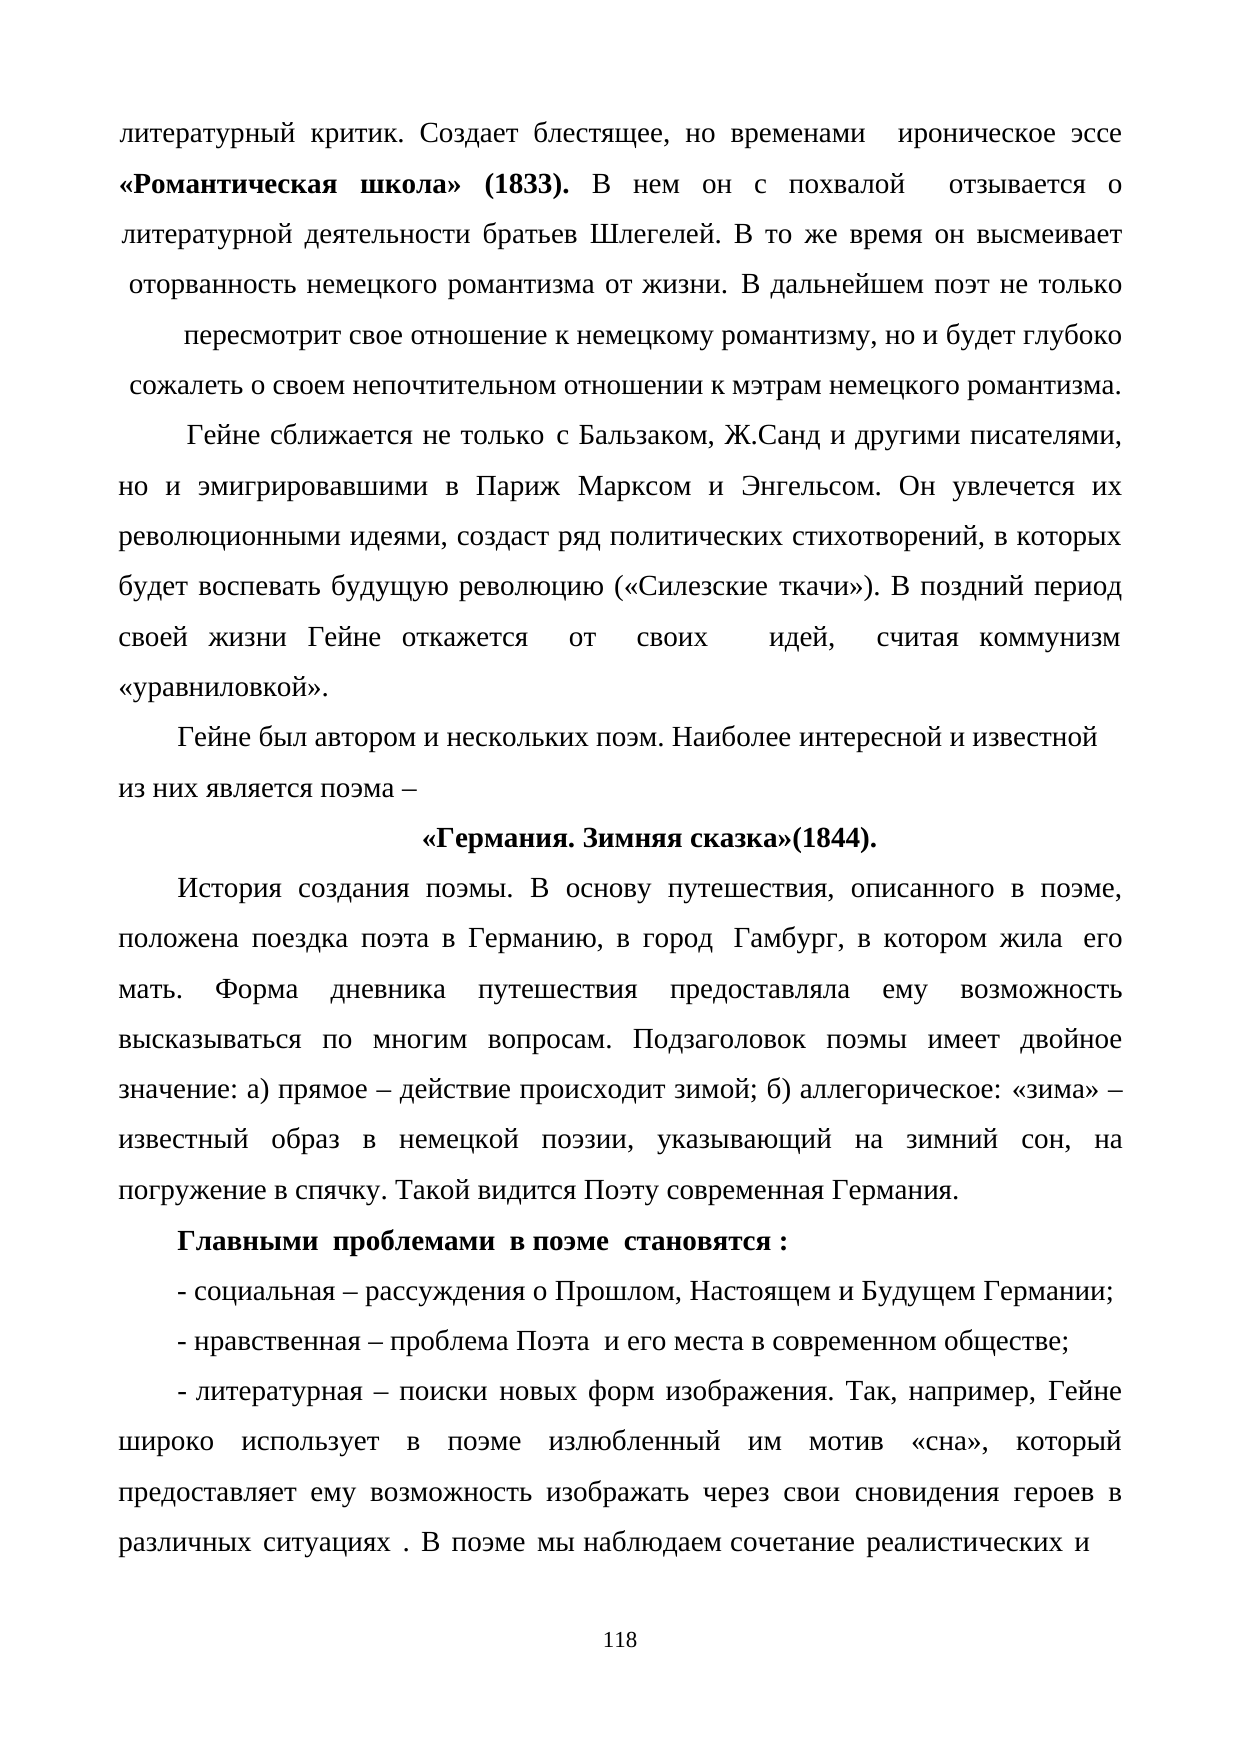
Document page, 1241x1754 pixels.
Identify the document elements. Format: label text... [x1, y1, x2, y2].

text История создания поэмы. В основу путешествия, описанного в поэме, положена поездка поэта в Германию, в город Гамбург, в котором жила его мать. Форма дневника путешествия предоставляла ему возможность высказываться по многим вопросам. Подзаголовок поэмы имеет двойное значение: а) прямое – действие происходит зимой; б) аллегорическое: «зима» – известный образ в немецкой поэзии, указывающий на зимний сон, на погружение в спячку. Такой видится Поэту современная Германия. [118, 870, 1123, 1206]
text но и эмигрировавшими в Париж Марксом и Энгельсом. Он увлечется их революционными идеями, создаст ряд политических стихотворений, в которых будет воспевать будущую революцию («Силезские ткачи»). В поздний период своей жизни Гейне откажется от своих идей, считая коммунизм [118, 468, 1122, 652]
text Гейне был автором и нескольких поэм. Наиболее интересной и известной из них является поэма – [118, 719, 1122, 803]
subtitle Главными проблемами в поэме становятся : [177, 1223, 1228, 1256]
list социальная – рассуждения о Прошлом, Настоящем и Будущем Германии; [177, 1273, 1228, 1306]
text литературный критик. Создает блестящее, но временами ироническое эссе [14, 115, 1122, 149]
text «Романтическая школа» (1833). В нем он с похвалой отзывается о литературной деятельности братьев Шлегелей. В то же время он высмеивает оторванность немецкого романтизма от жизни. В дальнейшем поэт не только пересмотрит свое отношение к немецкому романтизму, но и будет глубоко сожалеть о своем непочтительном отношении к мэтрам немецкого романтизма. Гейне сближается не только с Бальзаком, Ж.Санд и другими писателями, [118, 166, 1122, 451]
list литературная – поиски новых форм изображения. Так, например, Гейне широко использует в поэме излюбленный им мотив «сна», который предоставляет ему возможность изображать через свои сновидения героев в различных ситуациях . В поэме мы наблюдаем сочетание реалистических и [118, 1373, 1122, 1558]
subtitle «Германия. Зимняя сказка»(1844). [422, 821, 1228, 854]
text «уравниловкой». [118, 669, 1228, 702]
list нравственная – проблема Поэта и его места в современном обществе; [177, 1323, 1228, 1357]
